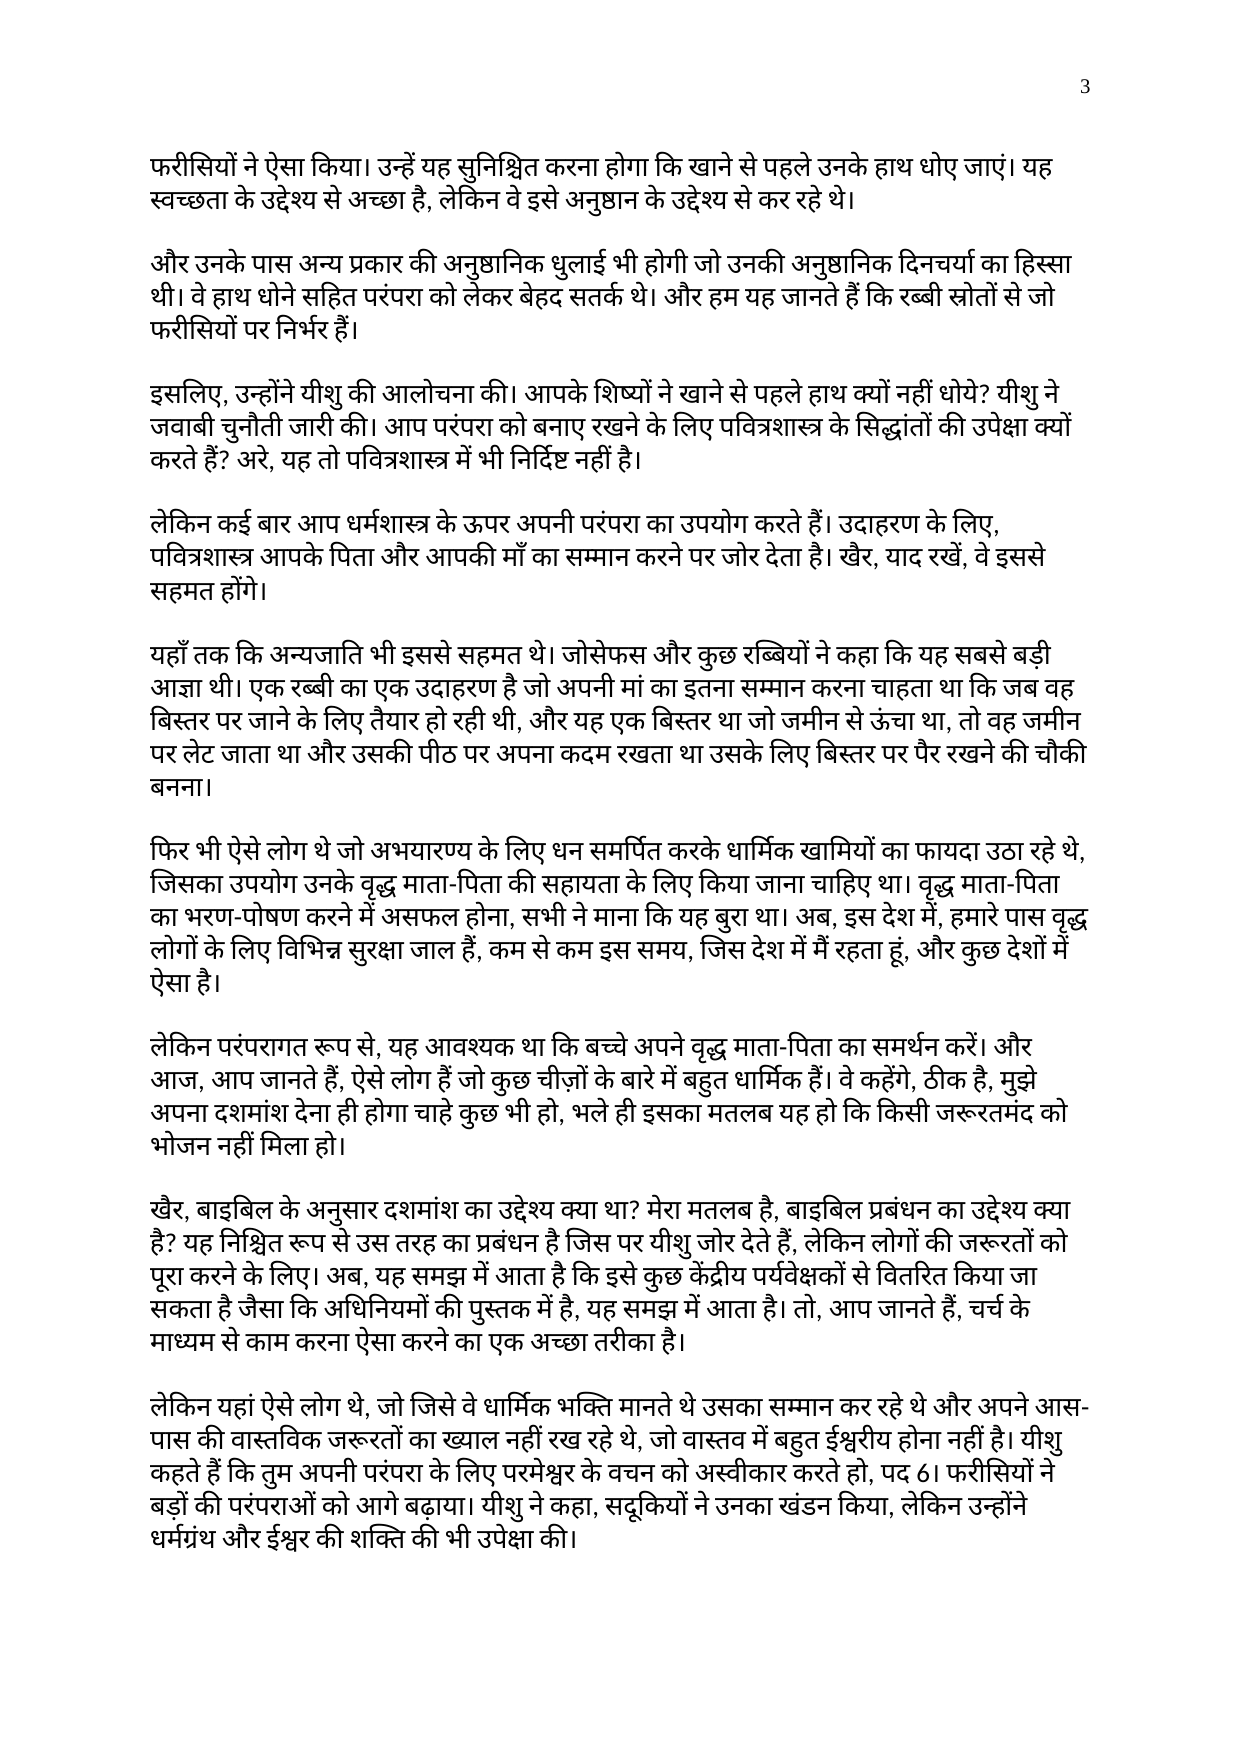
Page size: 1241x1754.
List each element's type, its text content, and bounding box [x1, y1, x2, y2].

text खैर, बाइबिल के अनुसार दशमांश का उद्देश्य क्या था? मेरा मतलब है, बाइबिल प्रबंधन का उद्देश्य क्या है? यह निश्चित रूप से उस तरह का प्रबंधन है जिस पर यीशु जोर देते हैं, लेकिन लोगों की जरूरतों को पूरा करने के लिए। अब, यह समझ में आता है कि इसे कुछ केंद्रीय पर्यवेक्षकों से वितरित किया जा सकता है जैसा कि अधिनियमों की पुस्तक में है, यह समझ में आता है। तो, आप जानते हैं, चर्च के माध्यम से काम करना ऐसा करने का एक अच्छा तरीका है। [150, 1193, 1090, 1359]
text फरीसियों ने ऐसा किया। उन्हें यह सुनिश्चित करना होगा कि खाने से पहले उनके हाथ धोए जाएं। यह स्वच्छता के उद्देश्य से अच्छा है, लेकिन वे इसे अनुष्ठान के उद्देश्य से कर रहे थे। [150, 150, 1090, 216]
text इसलिए, उन्होंने यीशु की आलोचना की। आपके शिष्यों ने खाने से पहले हाथ क्यों नहीं धोये? यीशु ने जवाबी चुनौती जारी की। आप परंपरा को बनाए रखने के लिए पवित्रशास्त्र के सिद्धांतों की उपेक्षा क्यों करते हैं? अरे, यह तो पवित्रशास्त्र में भी निर्दिष्ट नहीं है। [150, 377, 1090, 476]
text और उनके पास अन्य प्रकार की अनुष्ठानिक धुलाई भी होगी जो उनकी अनुष्ठानिक दिनचर्या का हिस्सा थी। वे हाथ धोने सहित परंपरा को लेकर बेहद सतर्क थे। और हम यह जानते हैं कि रब्बी स्रोतों से जो फरीसियों पर निर्भर हैं। [150, 247, 1090, 346]
text लेकिन कई बार आप धर्मशास्त्र के ऊपर अपनी परंपरा का उपयोग करते हैं। उदाहरण के लिए, पवित्रशास्त्र आपके पिता और आपकी माँ का सम्मान करने पर जोर देता है। खैर, याद रखें, वे इससे सहमत होंगे। [150, 508, 1090, 607]
text लेकिन यहां ऐसे लोग थे, जो जिसे वे धार्मिक भक्ति मानते थे उसका सम्मान कर रहे थे और अपने आस-पास की वास्तविक जरूरतों का ख्याल नहीं रख रहे थे, जो वास्तव में बहुत ईश्वरीय होना नहीं है। यीशु कहते हैं कि तुम अपनी परंपरा के लिए परमेश्वर के वचन को अस्वीकार करते हो, पद 6। फरीसियों ने बड़ों की परंपराओं को आगे बढ़ाया। यीशु ने कहा, सदूकियों ने उनका खंडन किया, लेकिन उन्होंने धर्मग्रंथ और ईश्वर की शक्ति की भी उपेक्षा की। [150, 1390, 1090, 1555]
text फिर भी ऐसे लोग थे जो अभयारण्य के लिए धन समर्पित करके धार्मिक खामियों का फायदा उठा रहे थे, जिसका उपयोग उनके वृद्ध माता-पिता की सहायता के लिए किया जाना चाहिए था। वृद्ध माता-पिता का भरण-पोषण करने में असफल होना, सभी ने माना कि यह बुरा था। अब, इस देश में, हमारे पास वृद्ध लोगों के लिए विभिन्न सुरक्षा जाल हैं, कम से कम इस समय, जिस देश में मैं रहता हूं, और कुछ देशों में ऐसा है। [150, 834, 1090, 999]
text लेकिन परंपरागत रूप से, यह आवश्यक था कि बच्चे अपने वृद्ध माता-पिता का समर्थन करें। और आज, आप जानते हैं, ऐसे लोग हैं जो कुछ चीज़ों के बारे में बहुत धार्मिक हैं। वे कहेंगे, ठीक है, मुझे अपना दशमांश देना ही होगा चाहे कुछ भी हो, भले ही इसका मतलब यह हो कि किसी जरूरतमंद को भोजन नहीं मिला हो। [150, 1030, 1090, 1162]
text यहाँ तक कि अन्यजाति भी इससे सहमत थे। जोसेफस और कुछ रब्बियों ने कहा कि यह सबसे बड़ी आज्ञा थी। एक रब्बी का एक उदाहरण है जो अपनी मां का इतना सम्मान करना चाहता था कि जब वह बिस्तर पर जाने के लिए तैयार हो रही थी, और यह एक बिस्तर था जो जमीन से ऊंचा था, तो वह जमीन पर लेट जाता था और उसकी पीठ पर अपना कदम रखता था उसके लिए बिस्तर पर पैर रखने की चौकी बनना। [150, 638, 1090, 803]
